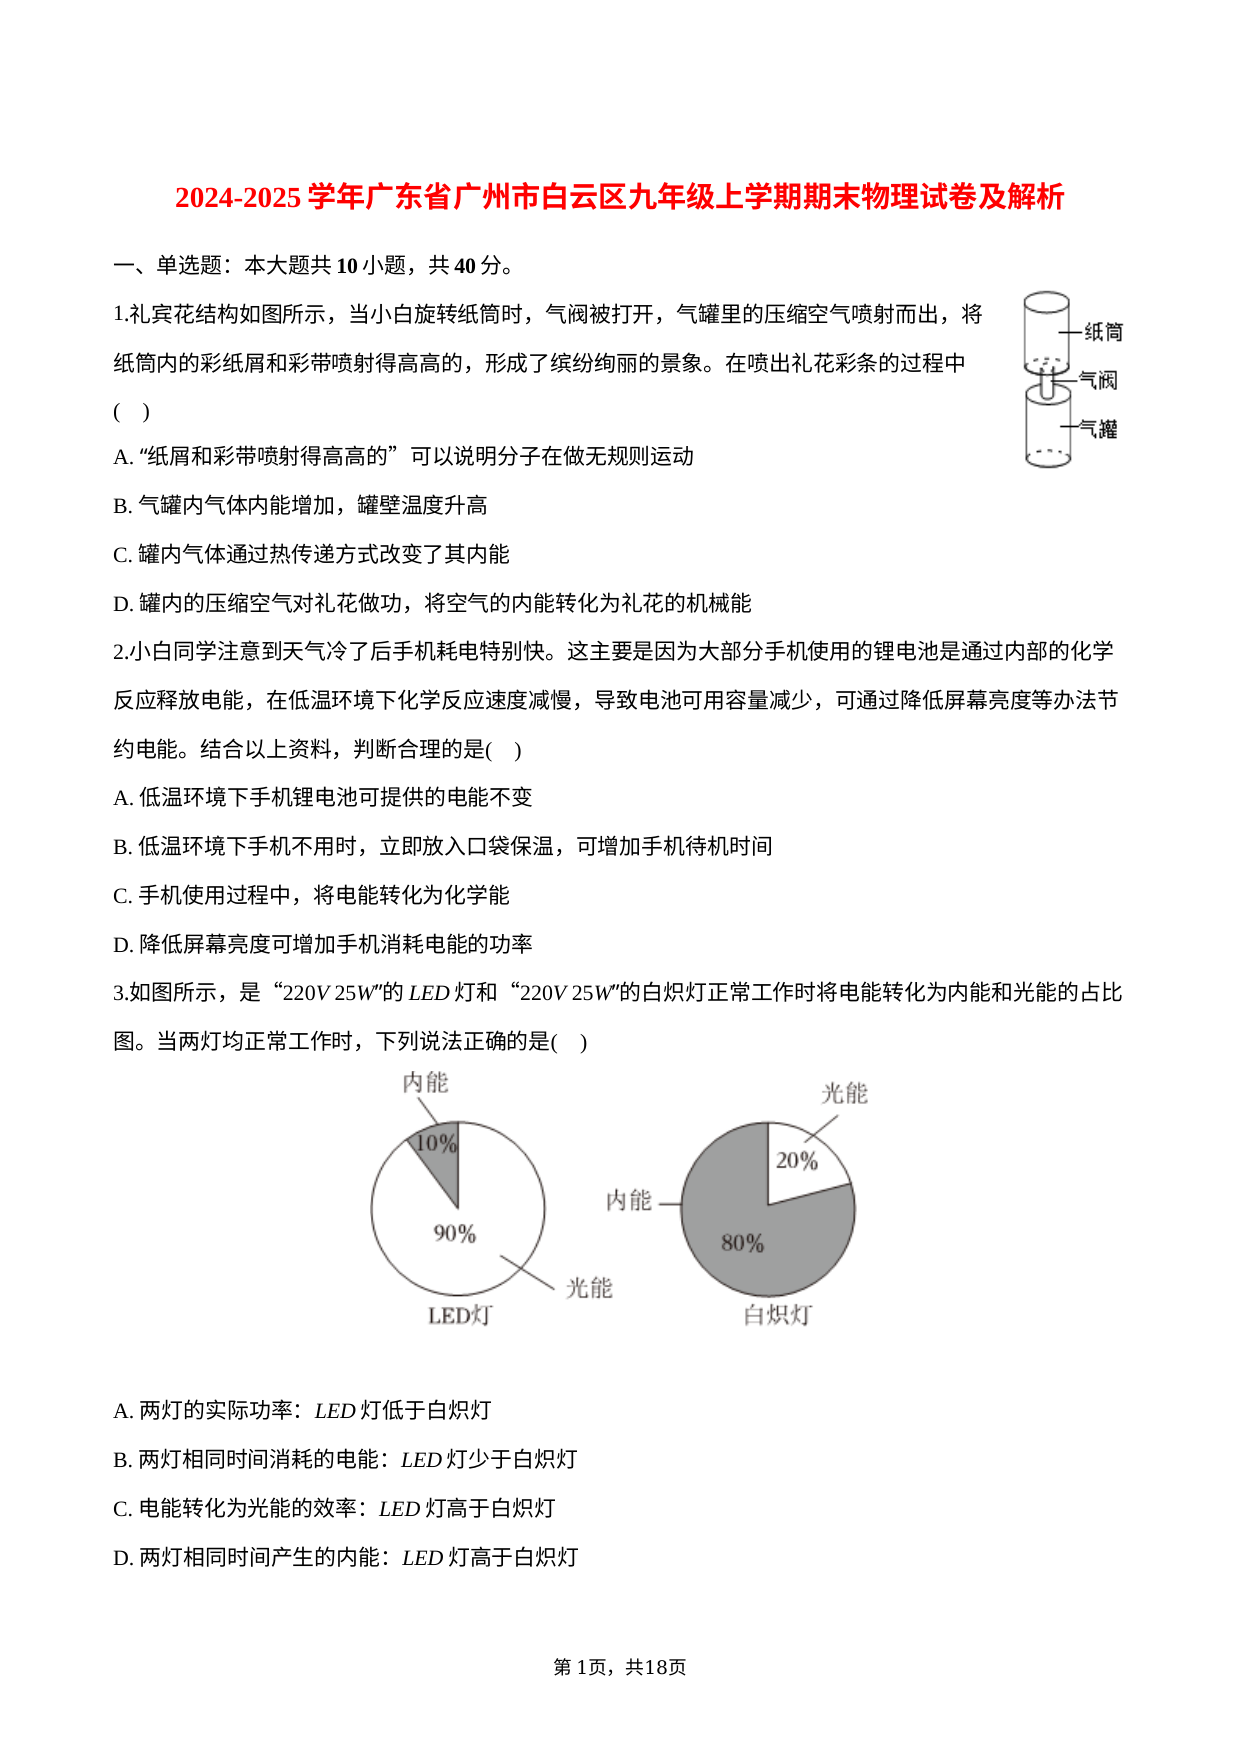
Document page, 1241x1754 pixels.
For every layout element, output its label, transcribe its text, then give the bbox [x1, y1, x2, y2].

text 1.礼宾花结构如图所示，当小白旋转纸筒时，气阀被打开，气罐里的压缩空气喷射而出，将纸筒内的彩纸屑和彩带喷射得高高的，形成了缤纷绚丽的景象。在喷出礼花彩条的过程中( ) [113, 296, 1018, 426]
text A. “纸屑和彩带喷射得高高的”可以说明分子在做无规则运动 B. 气罐内气体内能增加，罐壁温度升高 C. 罐内气体通过热传递方式改变了其内能 D. 罐内的压缩空气对礼花做功，将空气的内能转化为礼花的机械能 2.小白同学注意到天气冷了后手机耗电特别快。这主要是因为大部分手机使用的锂电池是通过内部的化学反应释放电能，在低温环境下化学反应速度减慢，导致电池可用容量减少，可通过降低屏幕亮度等办法节约电能。结合以上资料，判断合理的是( ) [113, 439, 1127, 764]
picture [1018, 285, 1128, 473]
text 2024-2025学年广东省广州市白云区九年级上学期期末物理试卷及解析 [113, 162, 1127, 227]
picture [370, 1071, 870, 1331]
text 一、单选题：本大题共10小题，共40分。 [113, 248, 1127, 281]
text A. 两灯的实际功率：LED灯低于白炽灯 B. 两灯相同时间消耗的电能：LED灯少于白炽灯 C. 电能转化为光能的效率：LED灯高于白炽灯 D. 两灯相同时间产生的内能：LED灯高于白炽灯 [113, 1393, 1127, 1572]
text 3.如图所示，是“220V 25W”的LED灯和“220V 25W”的白炽灯正常工作时将电能转化为内能和光能的占比图。当两灯均正常工作时，下列说法正确的是( ) [113, 974, 1127, 1056]
table_header [359, 1072, 881, 1393]
text A. 低温环境下手机锂电池可提供的电能不变 B. 低温环境下手机不用时，立即放入口袋保温，可增加手机待机时间 C. 手机使用过程中，将电能转化为化学能 D. 降低屏幕亮度可增加手机消耗电能的功率 [113, 780, 1127, 959]
